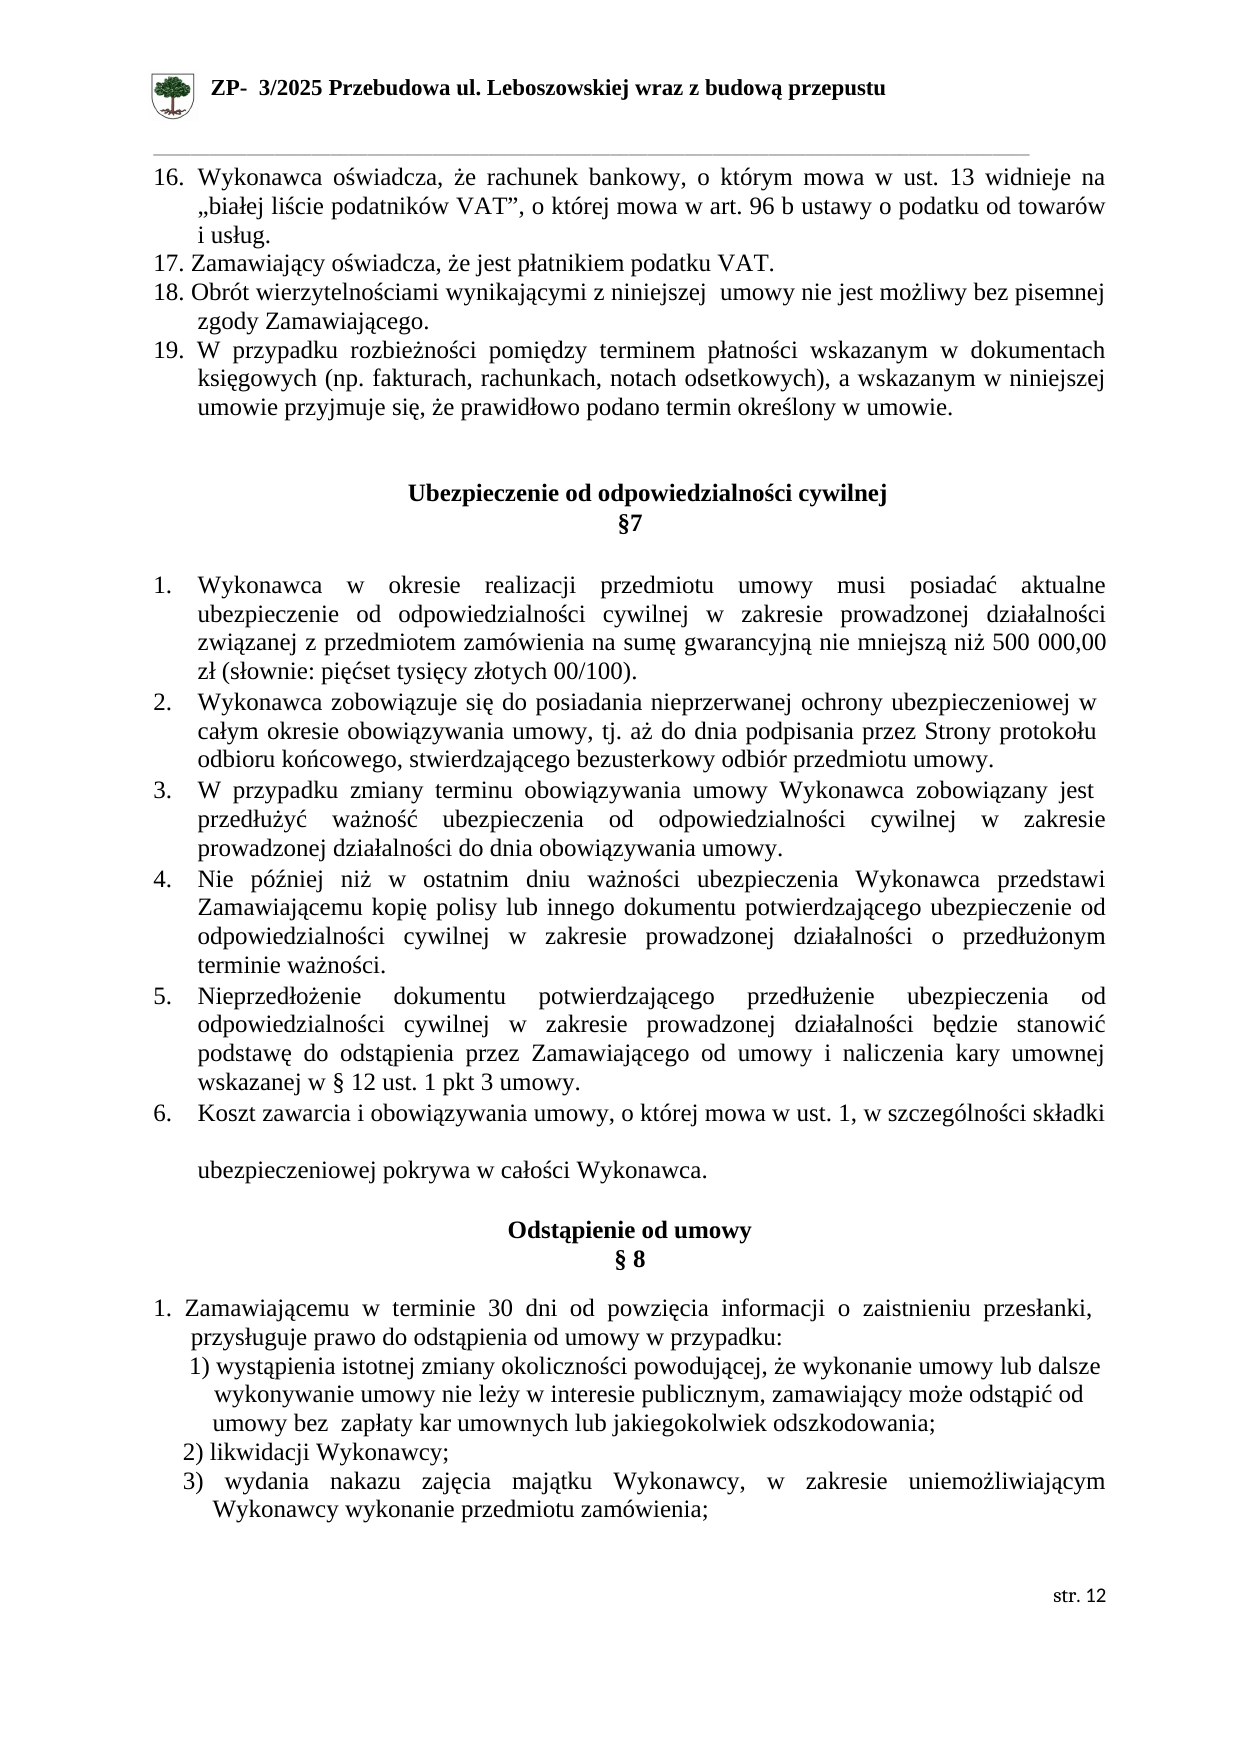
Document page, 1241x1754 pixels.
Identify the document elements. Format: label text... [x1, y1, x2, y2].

text 3) wydania nakazu zajęcia majątku Wykonawcy, w zakresie uniemożliwiającym Wykonawcy wykonanie przedmiotu zamówienia; [183, 1466, 1106, 1523]
text 1) wystąpienia istotnej zmiany okoliczności powodującej, że wykonanie umowy lub dalsze wykonywanie umowy nie leży w interesie publicznym, zamawiający może odstąpić od [183, 1351, 1106, 1408]
text 18. Obrót wierzytelnościami wynikającymi z niniejszej umowy nie jest możliwy bez pisemnej zgody Zamawiającego. [153, 277, 1106, 335]
text 19. W przypadku rozbieżności pomiędzy terminem płatności wskazanym w dokumentach księgowych (np. fakturach, rachunkach, notach odsetkowych), a wskazanym w niniejszej umowie przyjmuje się, że prawidłowo podano termin określony w umowie. [153, 335, 1106, 421]
list Wykonawca zobowiązuje się do posiadania nieprzerwanej ochrony ubezpieczeniowej w całym okresie obowiązywania umowy, tj. aż do dnia podpisania przez Strony protokołu odbioru końcowego, stwierdzającego bezusterkowy odbiór przedmiotu umowy. [153, 687, 1106, 773]
text 2) likwidacji Wykonawcy; [153, 1437, 1106, 1466]
list W przypadku zmiany terminu obowiązywania umowy Wykonawca zobowiązany jest przedłużyć ważność ubezpieczenia od odpowiedzialności cywilnej w zakresie prowadzonej działalności do dnia obowiązywania umowy. [153, 775, 1106, 862]
list Wykonawca w okresie realizacji przedmiotu umowy musi posiadać aktualne ubezpieczenie od odpowiedzialności cywilnej w zakresie prowadzonej działalności związanej z przedmiotem zamówienia na sumę gwarancyjną nie mniejszą niż 500 000,00 zł (słownie: pięćset tysięcy złotych 00/100). [153, 570, 1106, 685]
text 16. Wykonawca oświadcza, że rachunek bankowy, o którym mowa w ust. 13 widnieje na „białej liście podatników VAT”, o której mowa w art. 96 b ustawy o podatku od towarów i usług. [153, 162, 1106, 248]
text §7 [153, 508, 1106, 537]
text umowy bez zapłaty kar umownych lub jakiegokolwiek odszkodowania; [212, 1408, 1106, 1437]
text Ubezpieczenie od odpowiedzialności cywilnej [153, 478, 1106, 506]
list Nie później niż w ostatnim dniu ważności ubezpieczenia Wykonawca przedstawi Zamawiającemu kopię polisy lub innego dokumentu potwierdzającego ubezpieczenie od odpowiedzialności cywilnej w zakresie prowadzonej działalności o przedłużonym terminie ważności. [153, 864, 1106, 979]
text Odstąpienie od umowy [153, 1215, 1106, 1244]
text 1. Zamawiającemu w terminie 30 dni od powzięcia informacji o zaistnieniu przesłanki, przysługuje prawo do odstąpienia od umowy w przypadku: [153, 1293, 1106, 1351]
picture [148, 70, 198, 121]
text § 8 [153, 1244, 1106, 1272]
list Nieprzedłożenie dokumentu potwierdzającego przedłużenie ubezpieczenia od odpowiedzialności cywilnej w zakresie prowadzonej działalności będzie stanowić podstawę do odstąpienia przez Zamawiającego od umowy i naliczenia kary umownej wskazanej w § 12 ust. 1 pkt 3 umowy. [153, 981, 1106, 1096]
text 17. Zamawiający oświadcza, że jest płatnikiem podatku VAT. [153, 248, 1106, 277]
list Koszt zawarcia i obowiązywania umowy, o której mowa w ust. 1, w szczególności składki ubezpieczeniowej pokrywa w całości Wykonawca. [153, 1098, 1106, 1184]
